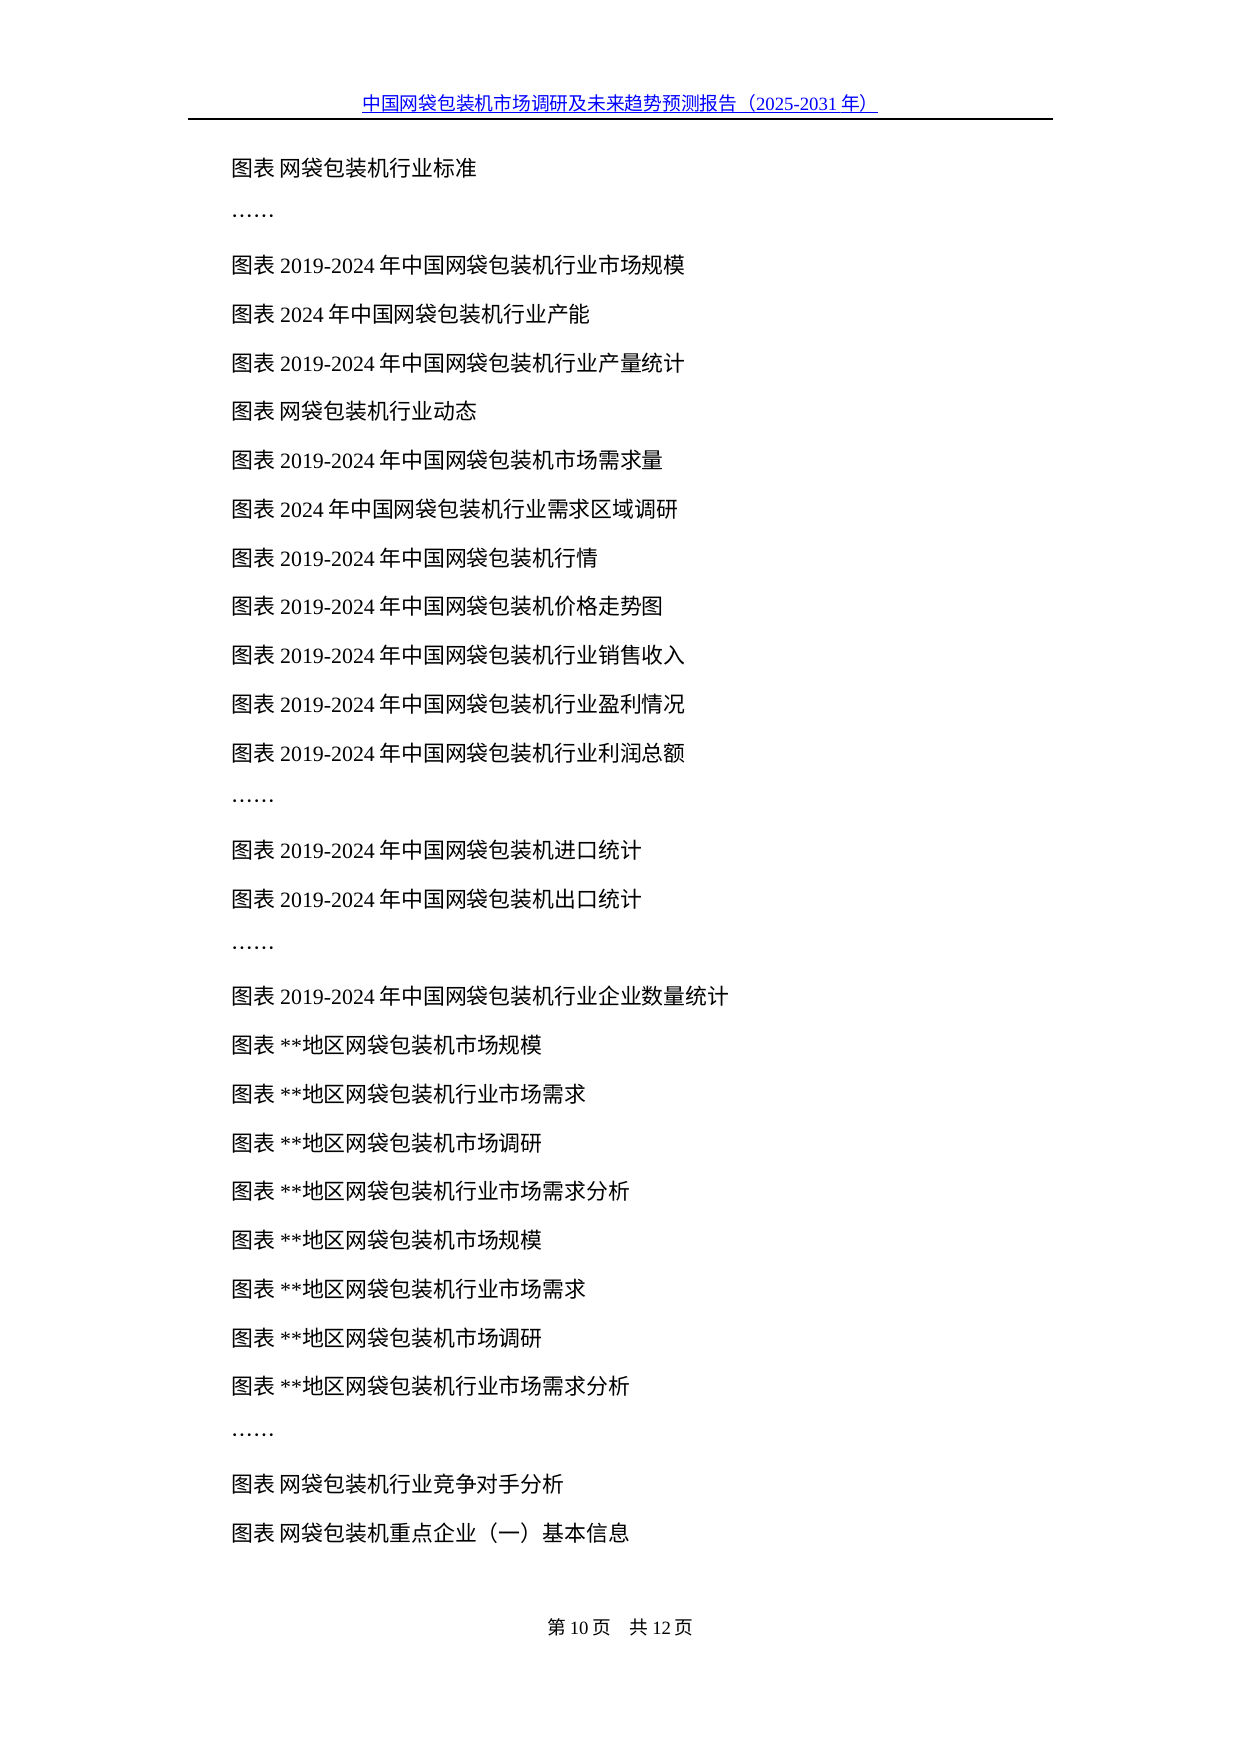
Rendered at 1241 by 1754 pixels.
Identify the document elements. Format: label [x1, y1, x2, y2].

text [187, 150, 1053, 1548]
